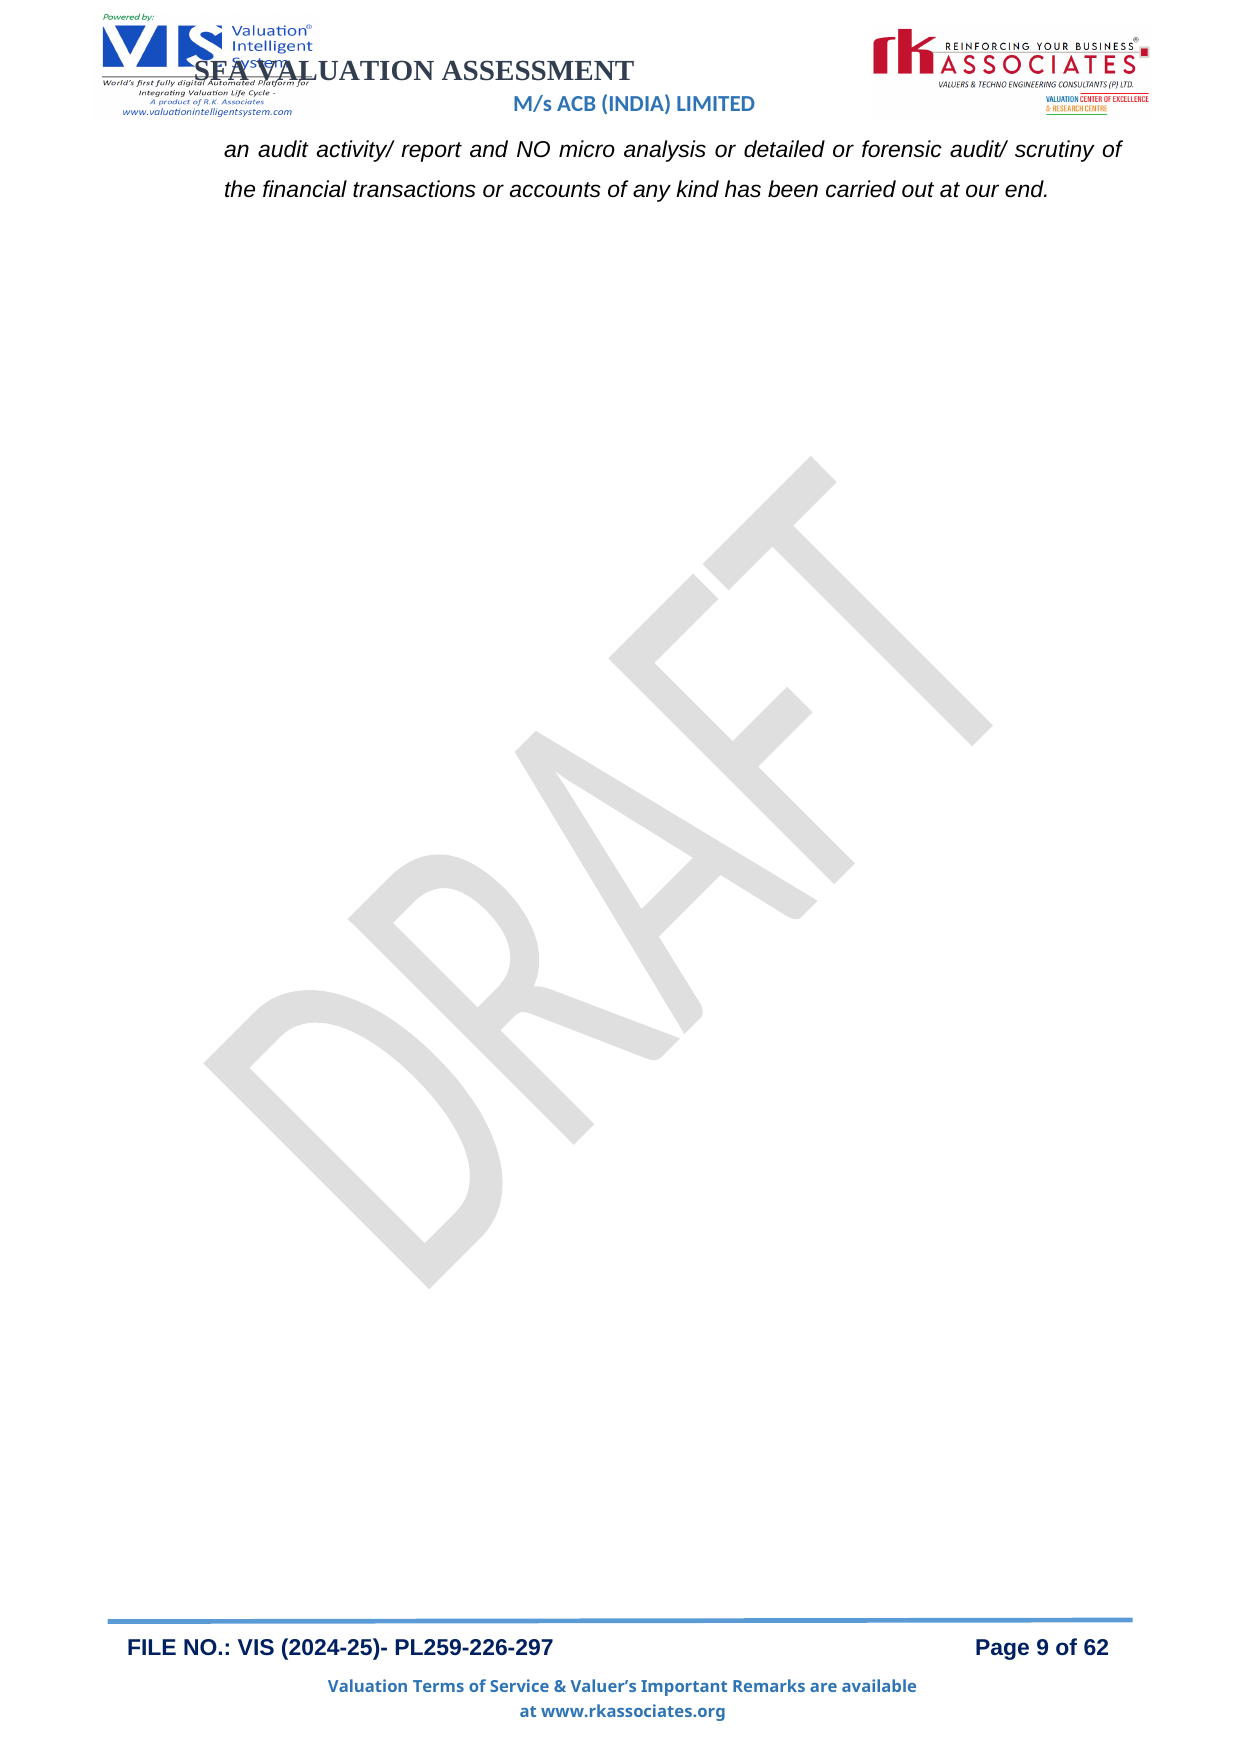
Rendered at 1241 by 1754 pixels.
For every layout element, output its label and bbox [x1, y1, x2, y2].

picture [868, 21, 1152, 118]
list [169, 136, 1125, 202]
picture [92, 12, 321, 119]
